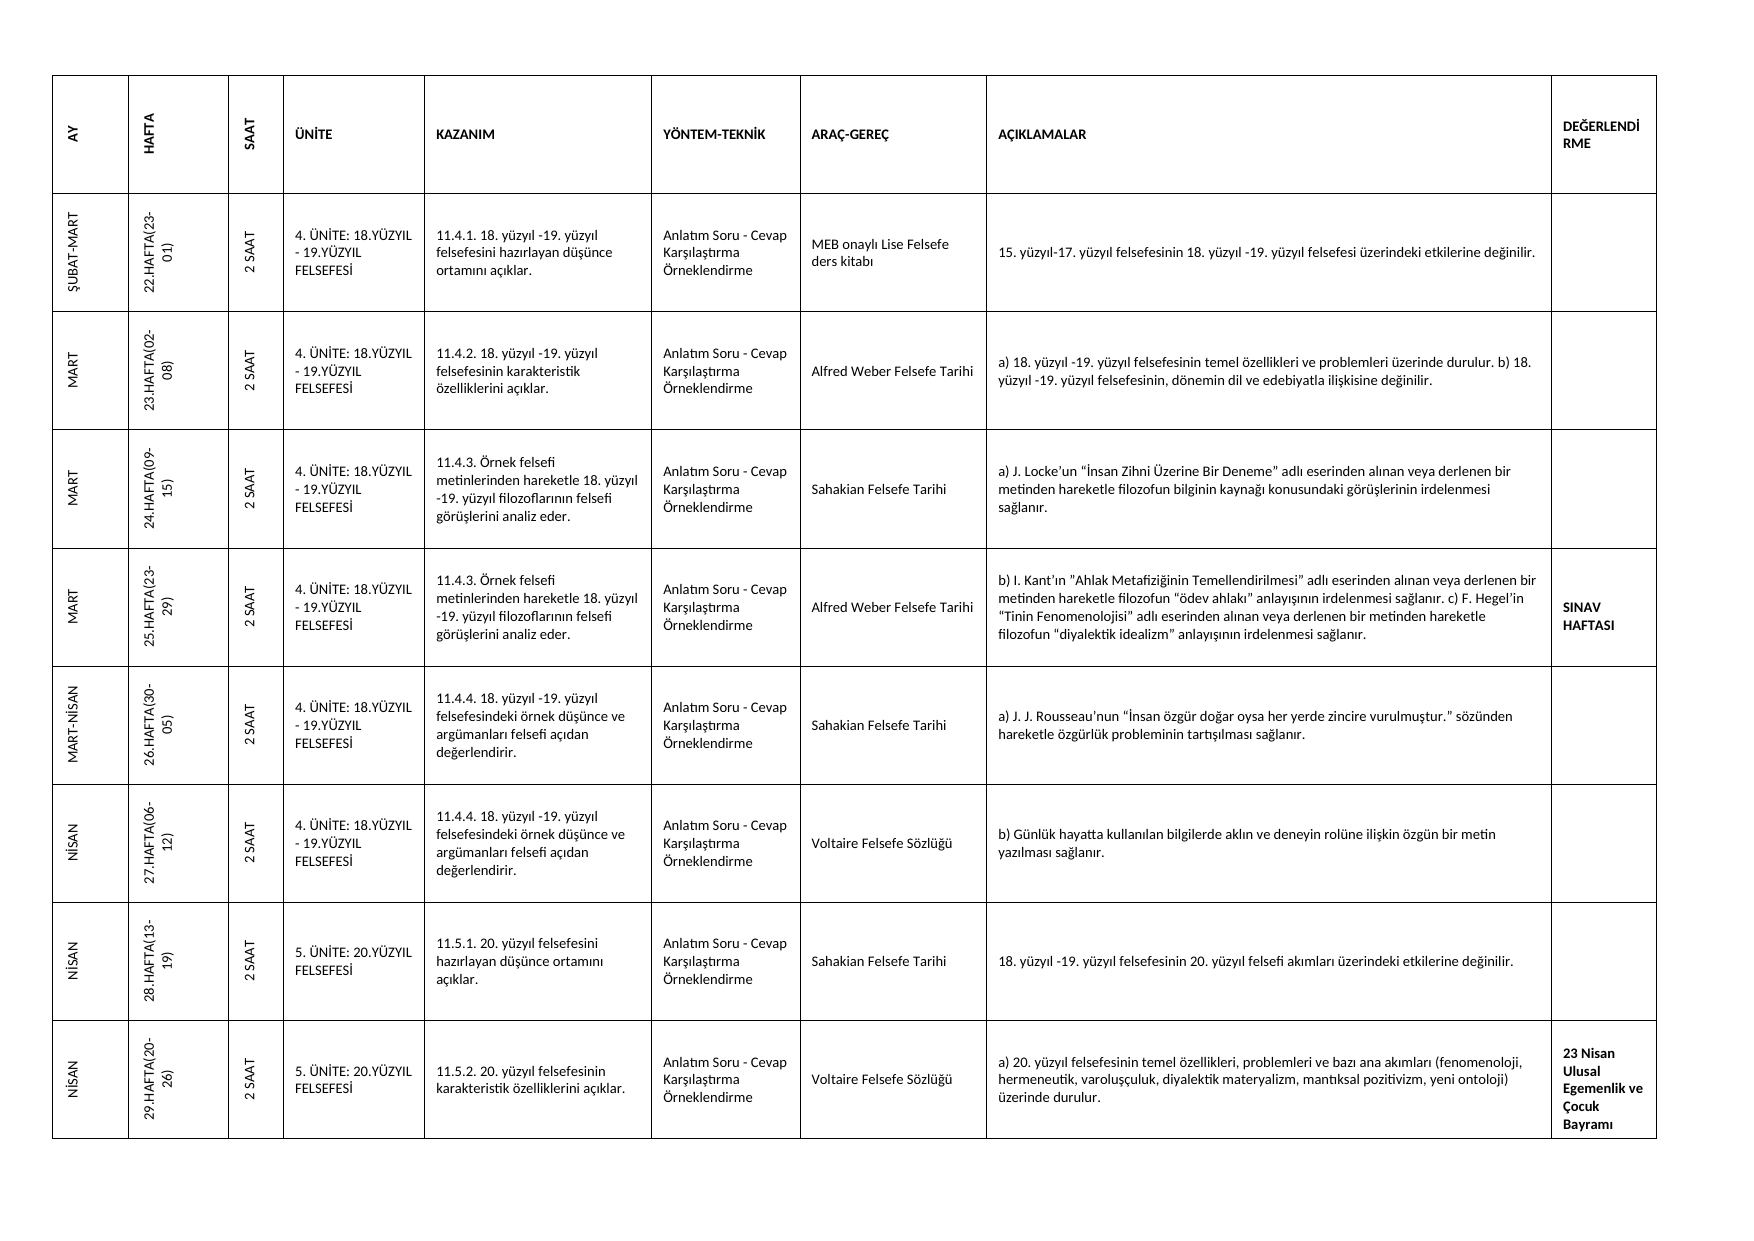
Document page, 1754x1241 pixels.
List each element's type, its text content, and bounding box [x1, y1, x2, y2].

table_cell 23.HAFTA(02-08) [129, 312, 228, 429]
table_cell [1552, 312, 1656, 429]
table_cell 4. ÜNİTE: 18.YÜZYIL - 19.YÜZYIL FELSEFESİ [284, 430, 424, 547]
table_header ÜNİTE [284, 76, 424, 193]
table_header AÇIKLAMALAR [987, 76, 1551, 193]
table_cell MART [53, 430, 128, 547]
table_cell Anlatım Soru - Cevap Karşılaştırma Örneklendirme [652, 312, 800, 429]
table_cell Anlatım Soru - Cevap Karşılaştırma Örneklendirme [652, 667, 800, 784]
table_cell [1552, 194, 1656, 311]
table_cell 24.HAFTA(09-15) [129, 430, 228, 547]
table_cell Anlatım Soru - Cevap Karşılaştırma Örneklendirme [652, 430, 800, 547]
table_cell 22.HAFTA(23-01) [129, 194, 228, 311]
table_cell [1552, 903, 1656, 1020]
table_cell 2 SAAT [229, 312, 283, 429]
table_cell 11.4.3. Örnek felsefi metinlerinden hareketle 18. yüzyıl -19. yüzyıl filozoflarının felsefi görüşlerini analiz eder. [425, 549, 651, 666]
table_cell 4. ÜNİTE: 18.YÜZYIL - 19.YÜZYIL FELSEFESİ [284, 194, 424, 311]
table_cell Sahakian Felsefe Tarihi [801, 430, 986, 547]
table_cell b) I. Kant’ın ”Ahlak Metafiziğinin Temellendirilmesi” adlı eserinden alınan veya derlenen bir metinden hareketle filozofun “ödev ahlakı” anlayışının irdelenmesi sağlanır. c) F. Hegel’in “Tinin Fenomenolojisi” adlı eserinden alınan veya derlenen bir metinden hareketle filozofun “diyalektik idealizm” anlayışının irdelenmesi sağlanır. [987, 549, 1551, 666]
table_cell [652, 1021, 800, 1138]
table_cell 11.4.3. Örnek felsefi metinlerinden hareketle 18. yüzyıl -19. yüzyıl filozoflarının felsefi görüşlerini analiz eder. [425, 430, 651, 547]
table_cell [1552, 430, 1656, 547]
table_cell 2 SAAT [229, 1021, 283, 1138]
table_header SAAT [229, 76, 283, 193]
table_header ARAÇ-GEREÇ [801, 76, 986, 193]
table_cell 25.HAFTA(23-29) [129, 549, 228, 666]
table_cell [1552, 785, 1656, 902]
table_cell 11.4.4. 18. yüzyıl -19. yüzyıl felsefesindeki örnek düşünce ve argümanları felsefi açıdan değerlendirir. [425, 667, 651, 784]
table_cell 23 Nisan Ulusal Egemenlik ve Çocuk Bayramı [1552, 1021, 1656, 1138]
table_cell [652, 194, 800, 311]
table_header HAFTA [129, 76, 228, 193]
table_cell NİSAN [53, 785, 128, 902]
table_cell SINAV HAFTASI [1552, 549, 1656, 666]
table_cell Voltaire Felsefe Sözlüğü [801, 785, 986, 902]
table_cell Anlatım Soru - Cevap Karşılaştırma Örneklendirme [652, 549, 800, 666]
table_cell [425, 1021, 651, 1138]
table_cell NİSAN [53, 1021, 128, 1138]
table_cell Sahakian Felsefe Tarihi [801, 903, 986, 1020]
table_cell 4. ÜNİTE: 18.YÜZYIL - 19.YÜZYIL FELSEFESİ [284, 312, 424, 429]
table_header DEĞERLENDİRME [1552, 76, 1656, 193]
table_cell 2 SAAT [229, 430, 283, 547]
table_header AY [53, 76, 128, 193]
table_cell MART [53, 549, 128, 666]
table_cell MART-NİSAN [53, 667, 128, 784]
table_cell Anlatım Soru - Cevap Karşılaştırma Örneklendirme [652, 785, 800, 902]
table_cell 26.HAFTA(30-05) [129, 667, 228, 784]
table_cell ŞUBAT-MART [53, 194, 128, 311]
table_cell 4. ÜNİTE: 18.YÜZYIL - 19.YÜZYIL FELSEFESİ [284, 667, 424, 784]
table_cell 29.HAFTA(20-26) [129, 1021, 228, 1138]
table_cell Alfred Weber Felsefe Tarihi [801, 549, 986, 666]
table_cell 2 SAAT [229, 785, 283, 902]
table_cell 11.4.2. 18. yüzyıl -19. yüzyıl felsefesinin karakteristik özelliklerini açıklar. [425, 312, 651, 429]
table_header KAZANIM [425, 76, 651, 193]
table_cell 4. ÜNİTE: 18.YÜZYIL - 19.YÜZYIL FELSEFESİ [284, 549, 424, 666]
table_cell 2 SAAT [229, 194, 283, 311]
table_cell NİSAN [53, 903, 128, 1020]
table_cell 18. yüzyıl -19. yüzyıl felsefesinin 20. yüzyıl felsefi akımları üzerindeki etkilerine değinilir. [987, 903, 1551, 1020]
table_cell 2 SAAT [229, 903, 283, 1020]
table_cell a) 20. yüzyıl felsefesinin temel özellikleri, problemleri ve bazı ana akımları (fenomenoloji, hermeneutik, varoluşçuluk, diyalektik materyalizm, mantıksal pozitivizm, yeni ontoloji) üzerinde durulur. [987, 1021, 1551, 1138]
table_cell 2 SAAT [229, 549, 283, 666]
table_cell b) Günlük hayatta kullanılan bilgilerde aklın ve deneyin rolüne ilişkin özgün bir metin yazılması sağlanır. [987, 785, 1551, 902]
table_cell 4. ÜNİTE: 18.YÜZYIL - 19.YÜZYIL FELSEFESİ [284, 785, 424, 902]
table_cell a) J. Locke’un “İnsan Zihni Üzerine Bir Deneme” adlı eserinden alınan veya derlenen bir metinden hareketle filozofun bilginin kaynağı konusundaki görüşlerinin irdelenmesi sağlanır. [987, 430, 1551, 547]
table_cell 27.HAFTA(06-12) [129, 785, 228, 902]
table_cell 2 SAAT [229, 667, 283, 784]
table_cell a) 18. yüzyıl -19. yüzyıl felsefesinin temel özellikleri ve problemleri üzerinde durulur. b) 18. yüzyıl -19. yüzyıl felsefesinin, dönemin dil ve edebiyatla ilişkisine değinilir. [987, 312, 1551, 429]
table_cell 5. ÜNİTE: 20.YÜZYIL FELSEFESİ [284, 903, 424, 1020]
table_cell Voltaire Felsefe Sözlüğü [801, 1021, 986, 1138]
table_cell Anlatım Soru - Cevap Karşılaştırma Örneklendirme [652, 903, 800, 1020]
table_cell 11.4.4. 18. yüzyıl -19. yüzyıl felsefesindeki örnek düşünce ve argümanları felsefi açıdan değerlendirir. [425, 785, 651, 902]
table_cell 28.HAFTA(13-19) [129, 903, 228, 1020]
table_cell 5. ÜNİTE: 20.YÜZYIL FELSEFESİ [284, 1021, 424, 1138]
table_header YÖNTEM-TEKNİK [652, 76, 800, 193]
table_cell 15. yüzyıl-17. yüzyıl felsefesinin 18. yüzyıl -19. yüzyıl felsefesi üzerindeki etkilerine değinilir. [987, 194, 1551, 311]
table_cell 11.5.1. 20. yüzyıl felsefesini hazırlayan düşünce ortamını açıklar. [425, 903, 651, 1020]
table_cell a) J. J. Rousseau’nun “İnsan özgür doğar oysa her yerde zincire vurulmuştur.” sözünden hareketle özgürlük probleminin tartışılması sağlanır. [987, 667, 1551, 784]
table_cell MEB onaylı Lise Felsefe ders kitabı [801, 194, 986, 311]
table_cell Sahakian Felsefe Tarihi [801, 667, 986, 784]
table_cell 11.4.1. 18. yüzyıl -19. yüzyıl felsefesini hazırlayan düşünce ortamını açıklar. [425, 194, 651, 311]
table_cell MART [53, 312, 128, 429]
table_cell [1552, 667, 1656, 784]
table_cell Alfred Weber Felsefe Tarihi [801, 312, 986, 429]
